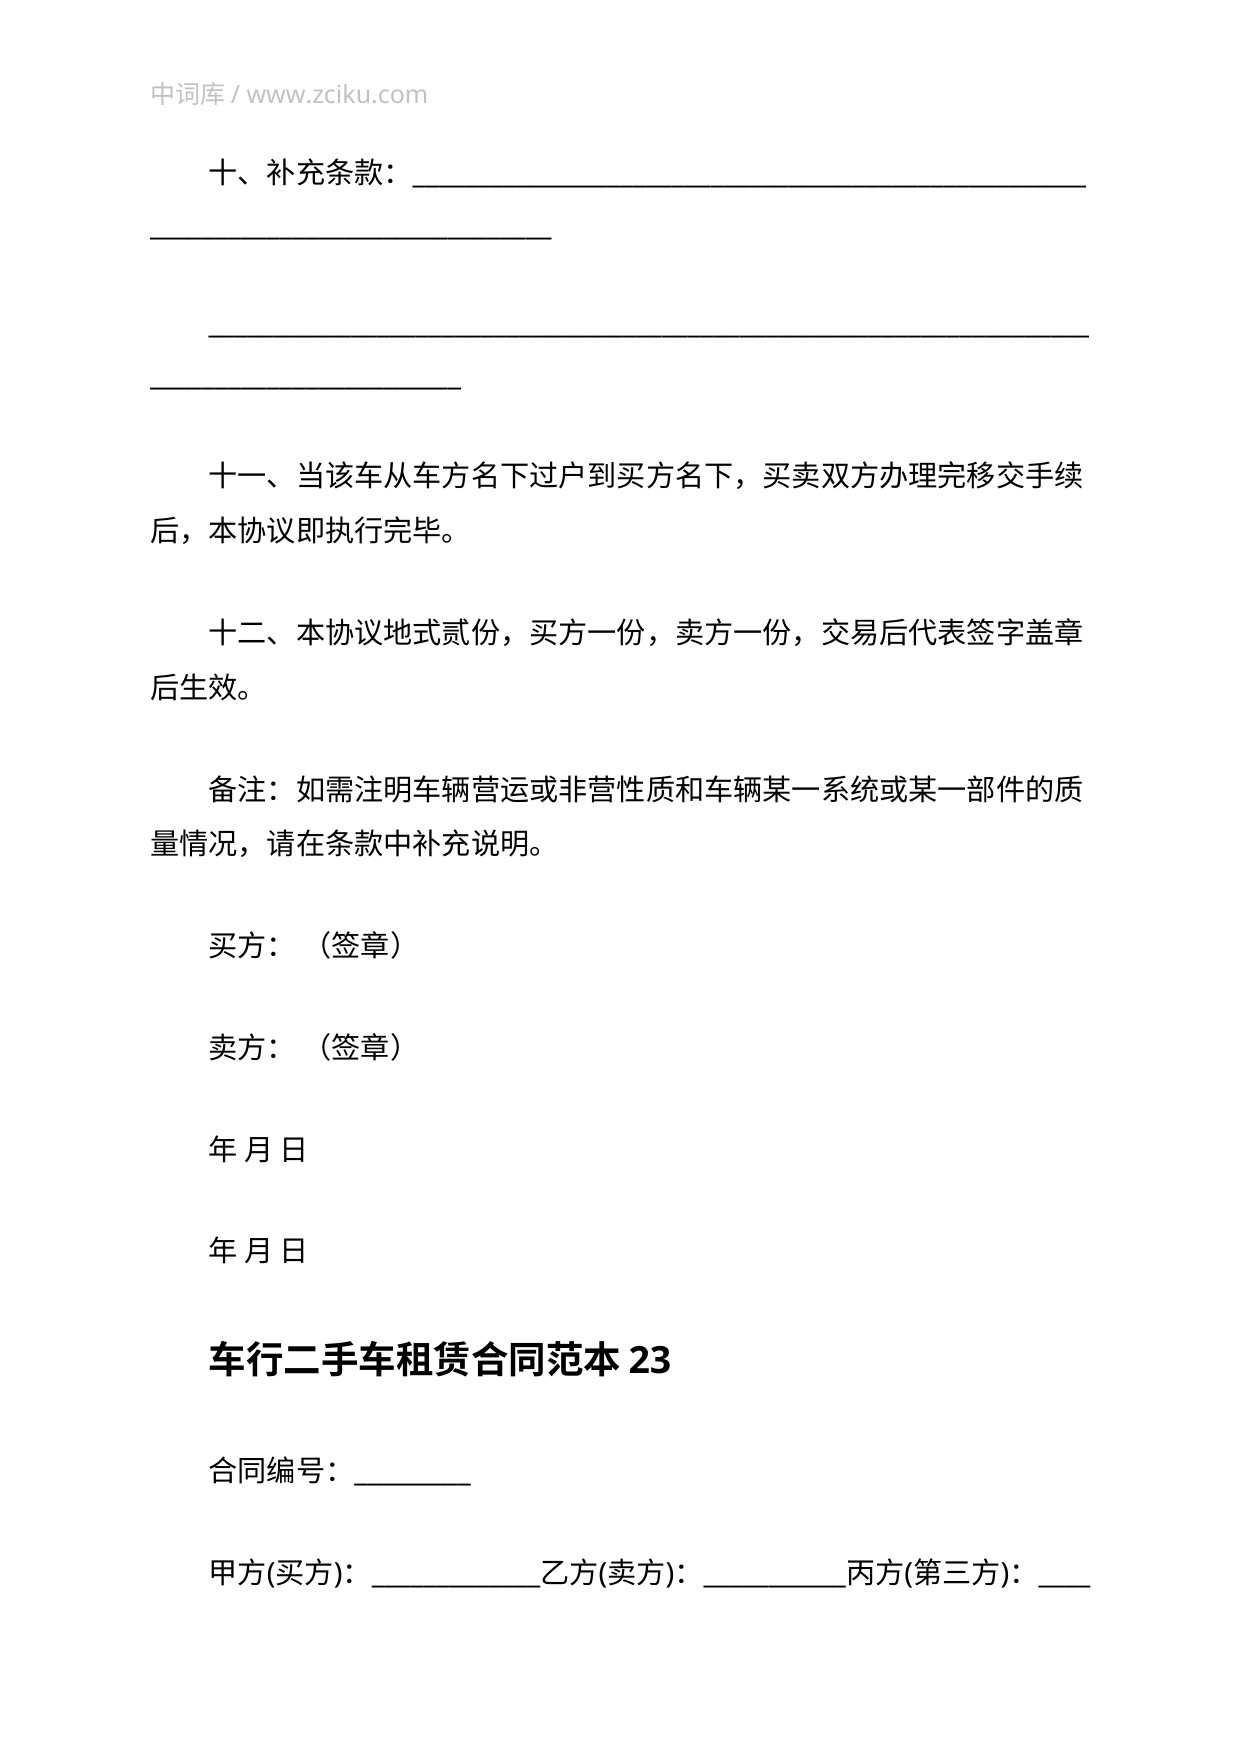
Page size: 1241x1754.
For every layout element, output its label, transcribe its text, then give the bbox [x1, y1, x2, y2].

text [150, 1549, 1090, 1592]
text 卖方： （签章） [150, 1024, 1090, 1067]
text 合同编号：_________ [150, 1447, 1090, 1490]
text 十二、本协议地式贰份，买方一份，卖方一份，交易后代表签字盖章后生效。 [150, 609, 1090, 707]
text 十、补充条款：___________________________________________________________________________________ [150, 150, 1090, 244]
text 十一、当该车从车方名下过户到买方名下，买卖双方办理完移交手续后，本协议即执行完毕。 [150, 453, 1090, 550]
text 年 月 日 [150, 1126, 1090, 1168]
text 买方： （签章） [150, 923, 1090, 965]
text ____________________________________________________________________________________________ [150, 303, 1090, 394]
text 年 月 日 [150, 1228, 1090, 1270]
text 备注：如需注明车辆营运或非营性质和车辆某一系统或某一部件的质量情况，请在条款中补充说明。 [150, 766, 1090, 863]
text 车行二手车租赁合同范本23 [150, 1330, 1090, 1384]
